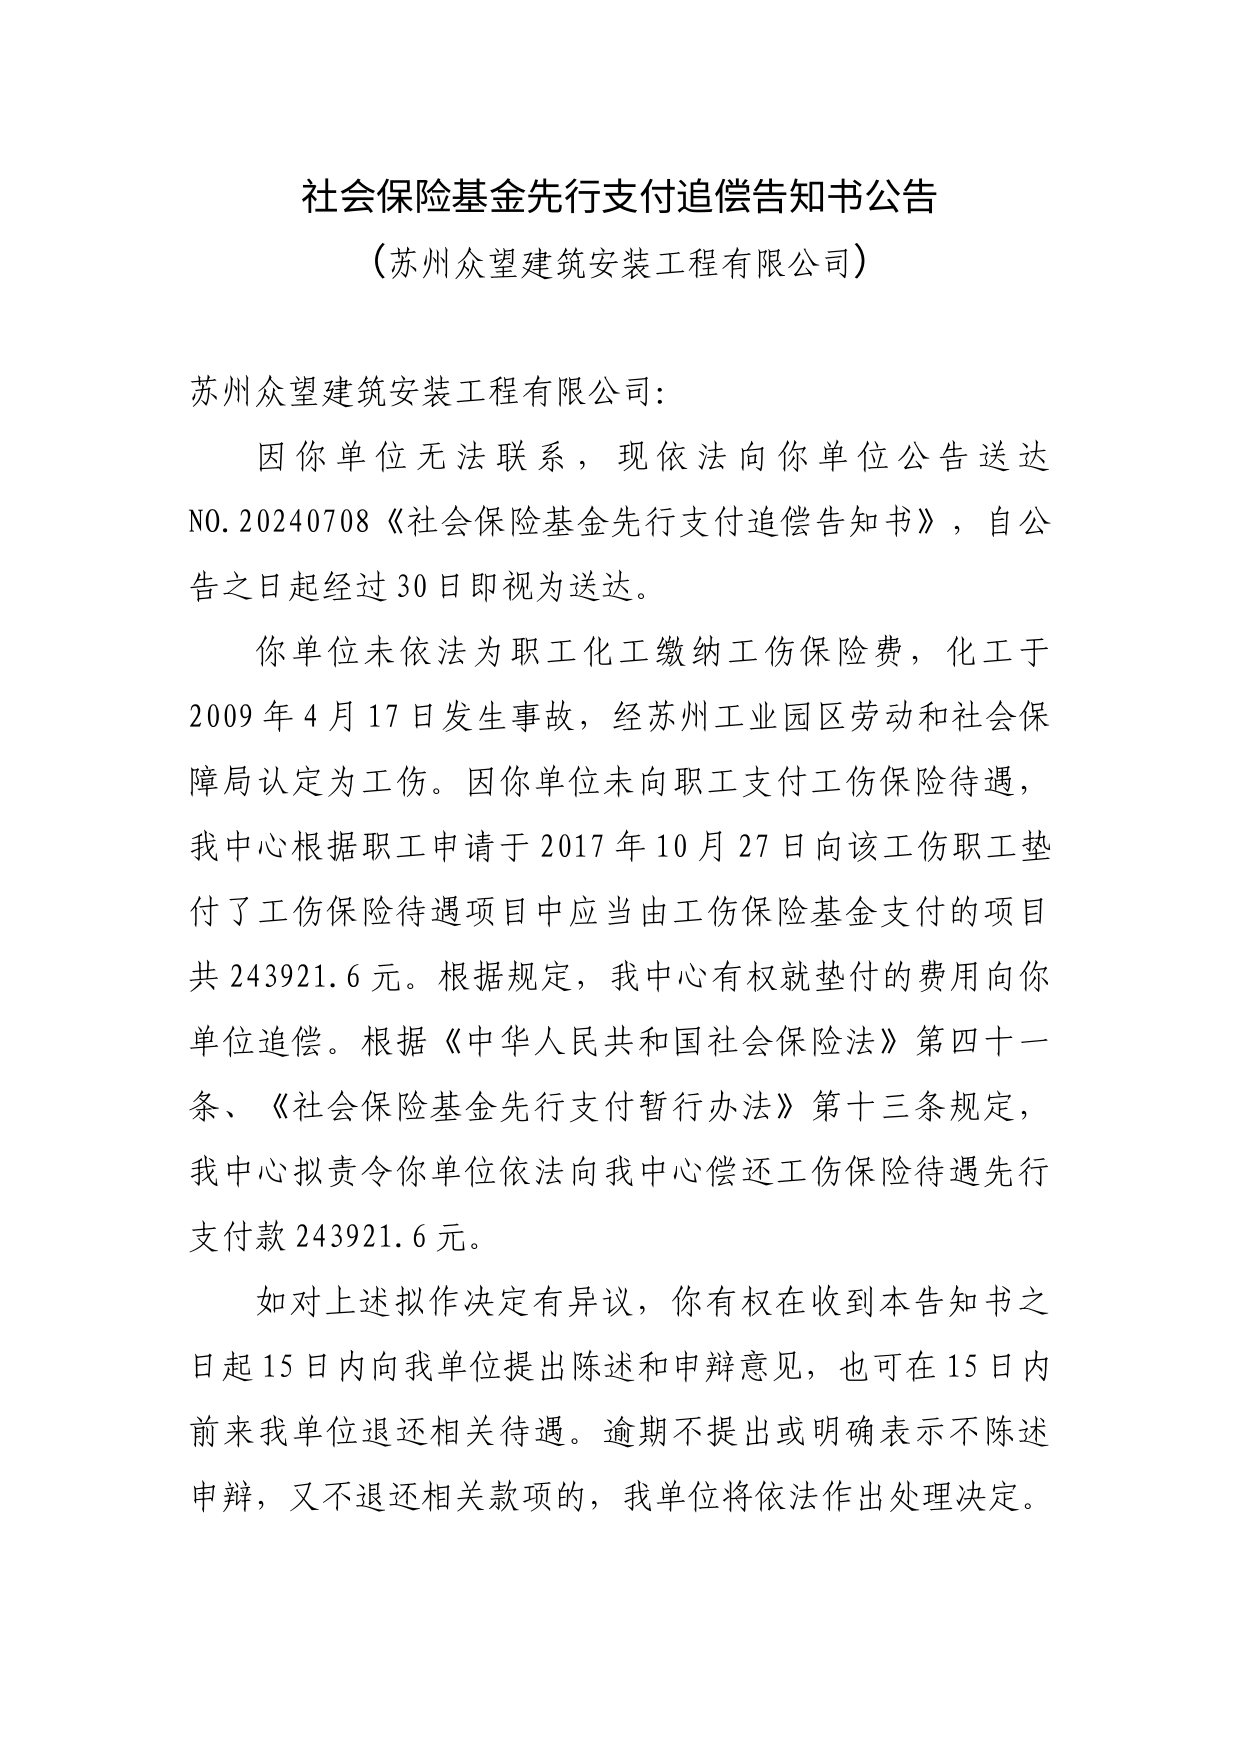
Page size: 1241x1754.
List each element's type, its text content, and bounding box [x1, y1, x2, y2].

text 苏州众望建筑安装工程有限公司： [187, 357, 1053, 422]
text （苏州众望建筑安装工程有限公司） [187, 227, 1053, 292]
text 你单位未依法为职工化工缴纳工伤保险费，化工于2009年4月17日发生事故，经苏州工业园区劳动和社会保障局认定为工伤。因你单位未向职工支付工伤保险待遇，我中心根据职工申请于2017年10月27日向该工伤职工垫付了工伤保险待遇项目中应当由工伤保险基金支付的项目共243921.6元。根据规定，我中心有权就垫付的费用向你单位追偿。根据《中华人民共和国社会保险法》第四十一条、《社会保险基金先行支付暂行办法》第十三条规定，我中心拟责令你单位依法向我中心偿还工伤保险待遇先行支付款243921.6元。 [187, 617, 1053, 1267]
text 因你单位无法联系，现依法向你单位公告送达NO.20240708《社会保险基金先行支付追偿告知书》，自公告之日起经过30日即视为送达。 [187, 422, 1053, 617]
text 如对上述拟作决定有异议，你有权在收到本告知书之日起15日内向我单位提出陈述和申辩意见，也可在15日内前来我单位退还相关待遇。逾期不提出或明确表示不陈述申辩，又不退还相关款项的，我单位将依法作出处理决定。 [187, 1267, 1053, 1527]
text 社会保险基金先行支付追偿告知书公告 [187, 162, 1053, 227]
